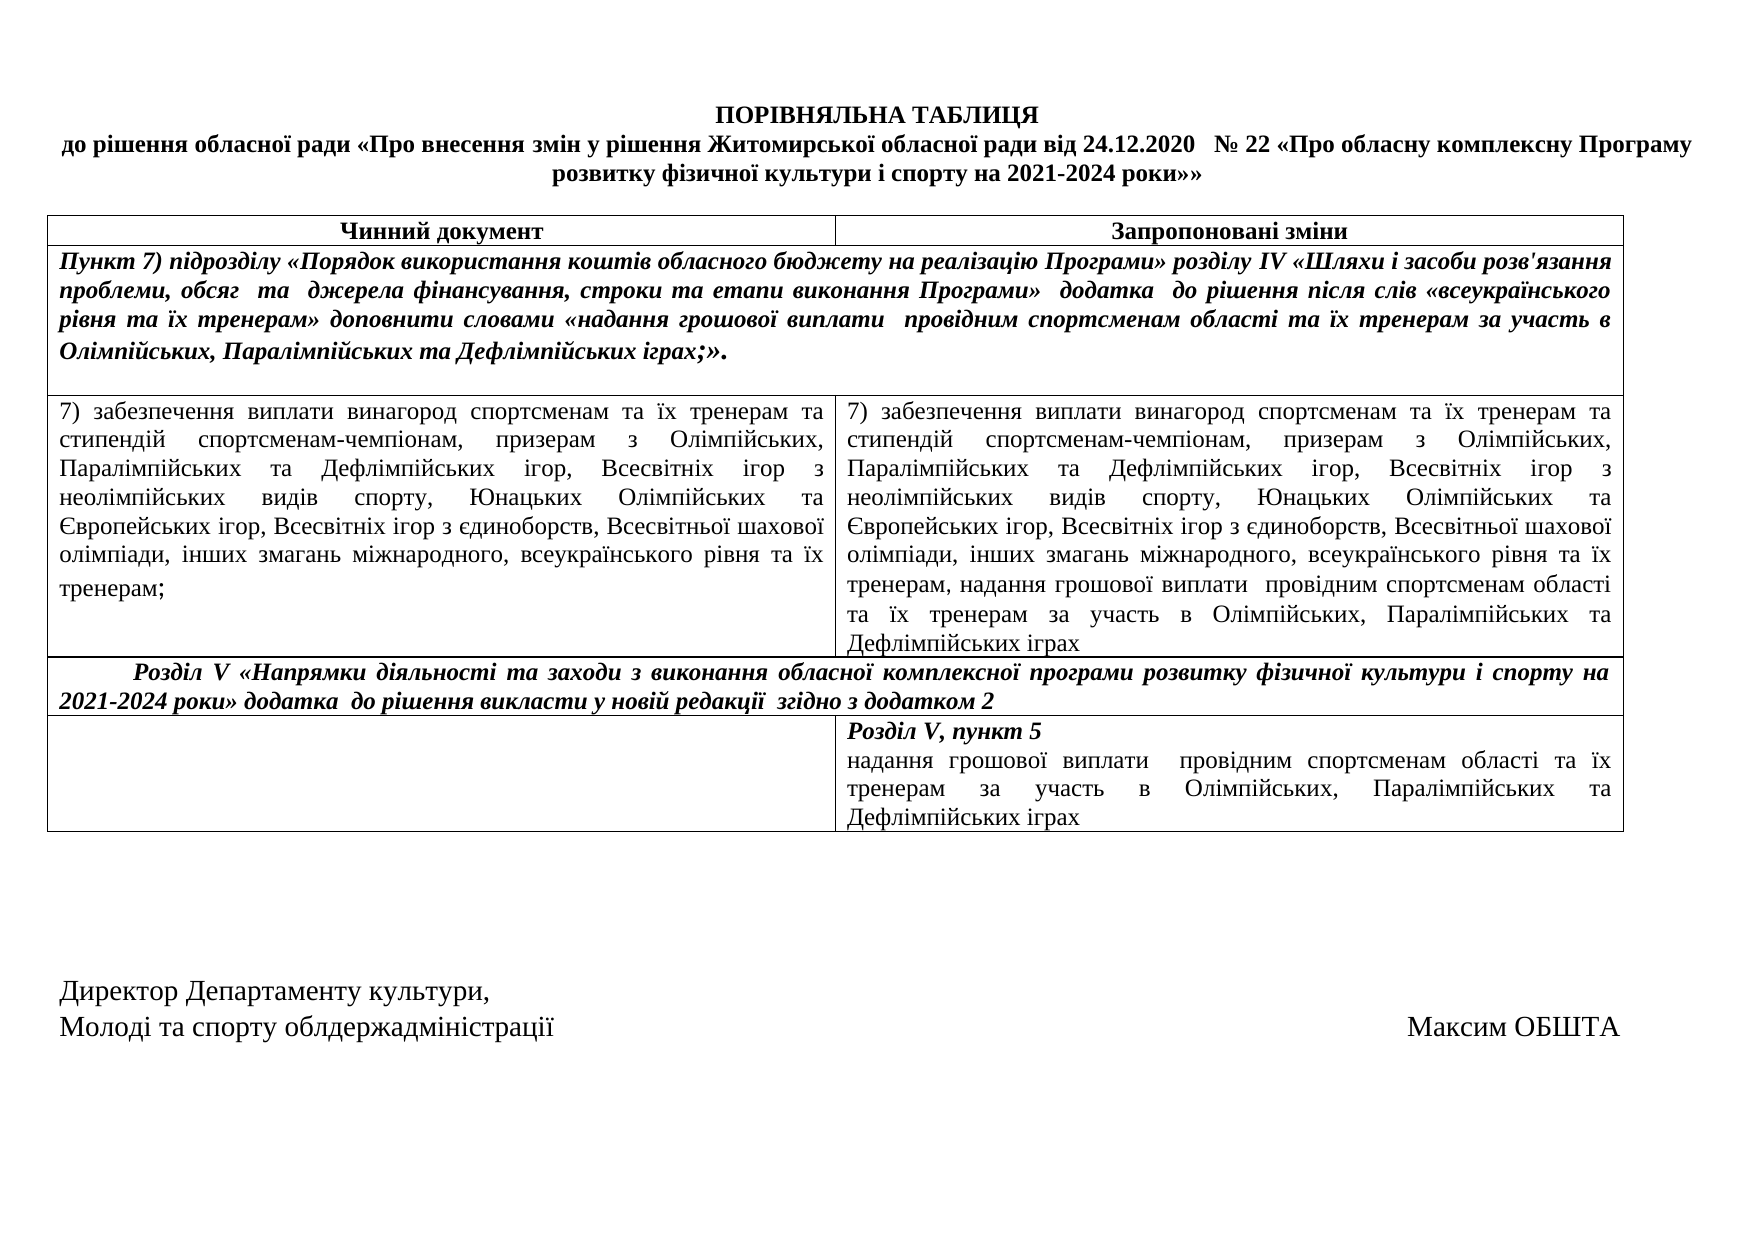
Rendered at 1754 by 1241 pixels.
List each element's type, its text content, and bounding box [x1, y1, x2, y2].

text Молоді та спорту облдержадміністрації Максим ОБШТА [59, 1009, 1695, 1042]
table_header Запропоновані зміни [836, 216, 1623, 245]
table_cell [48, 716, 835, 831]
table_cell 7) забезпечення виплати винагород спортсменам та їх тренерам та стипендій спортсменам-чемпіонам, призерам з Олімпійських, Паралімпійських та Дефлімпійських ігор, Всесвітніх ігор з неолімпійських видів спорту, Юнацьких Олімпійських та Європейських ігор, Всесвітніх ігор з єдиноборств, Всесвітньої шахової олімпіади, інших змагань міжнародного, всеукраїнського рівня та їх тренерам; [48, 396, 835, 656]
table_cell Розділ V «Напрямки діяльності та заходи з виконання обласної комплексної програми розвитку фізичної культури і спорту на 2021-2024 роки» додатка до рішення викласти у новій редакції згідно з додатком 2 [48, 658, 1623, 715]
text Директор Департаменту культури, [59, 973, 1695, 1006]
table_header Чинний документ [48, 216, 835, 245]
table_cell Пункт 7) підрозділу «Порядок використання коштів обласного бюджету на реалізацію Програми» розділу ІV «Шляхи і засоби розв'язання проблеми, обсяг та джерела фінансування, строки та етапи виконання Програми» додатка до рішення після слів «всеукраїнського рівня та їх тренерам» доповнити словами «надання грошової виплати провідним спортсменам області та їх тренерам за участь в Олімпійських, Паралімпійських та Дефлімпійських іграх;». [48, 246, 1623, 395]
text ПОРІВНЯЛЬНА ТАБЛИЦЯ [59, 100, 1695, 129]
table_cell Розділ V, пункт 5 надання грошової виплати провідним спортсменам області та їх тренерам за участь в Олімпійських, Паралімпійських та Дефлімпійських іграх [836, 716, 1623, 831]
table_cell 7) забезпечення виплати винагород спортсменам та їх тренерам та стипендій спортсменам-чемпіонам, призерам з Олімпійських, Паралімпійських та Дефлімпійських ігор, Всесвітніх ігор з неолімпійських видів спорту, Юнацьких Олімпійських та Європейських ігор, Всесвітніх ігор з єдиноборств, Всесвітньої шахової олімпіади, інших змагань міжнародного, всеукраїнського рівня та їх тренерам, надання грошової виплати провідним спортсменам області та їх тренерам за участь в Олімпійських, Паралімпійських та Дефлімпійських іграх [836, 396, 1623, 656]
text до рішення обласної ради «Про внесення змін у рішення Житомирської обласної ради від 24.12.2020 № 22 «Про обласну комплексну Програму розвитку фізичної культури і спорту на 2021-2024 роки»» [59, 129, 1695, 187]
